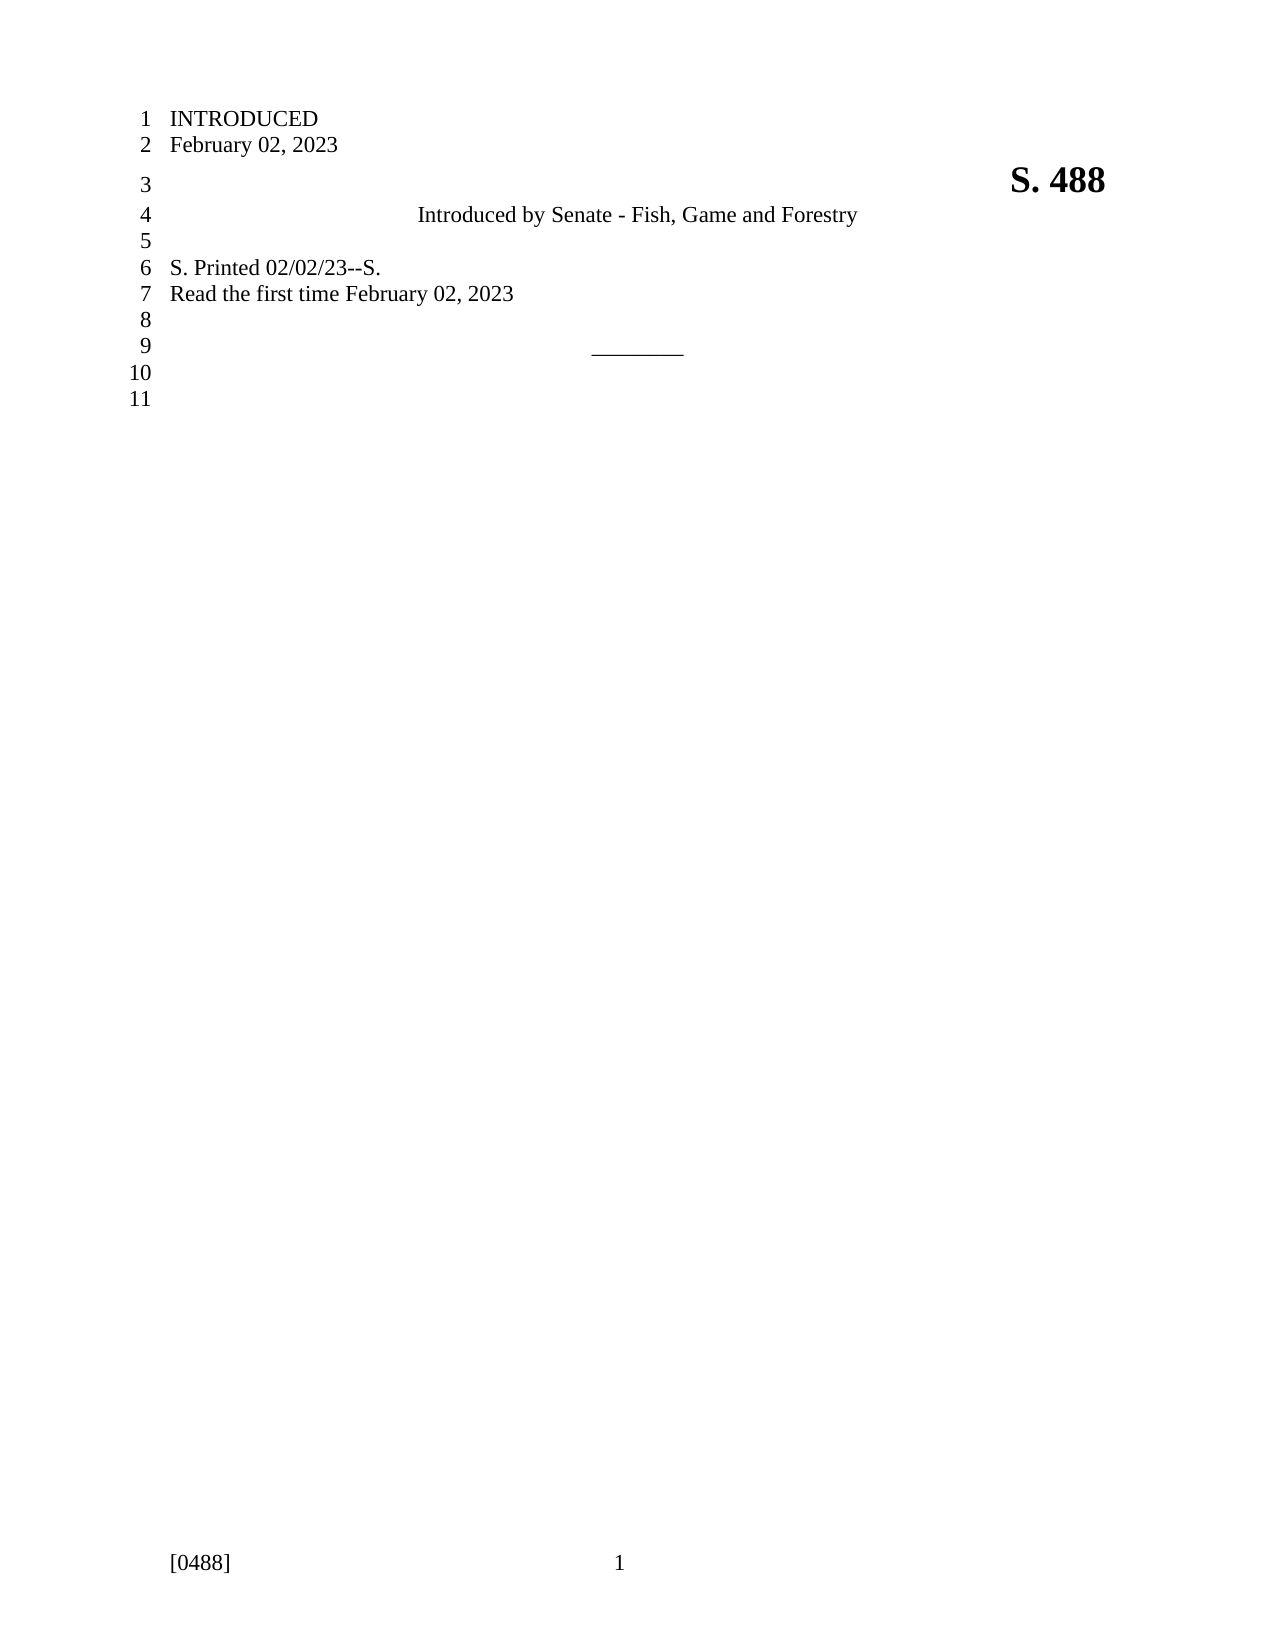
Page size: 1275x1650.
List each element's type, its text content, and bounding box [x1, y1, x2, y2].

text Read the first time [169, 280, 1106, 306]
text ________ [169, 333, 1106, 359]
text Introduced by [169, 201, 1106, 227]
text . Printed --. [169, 253, 1106, 280]
